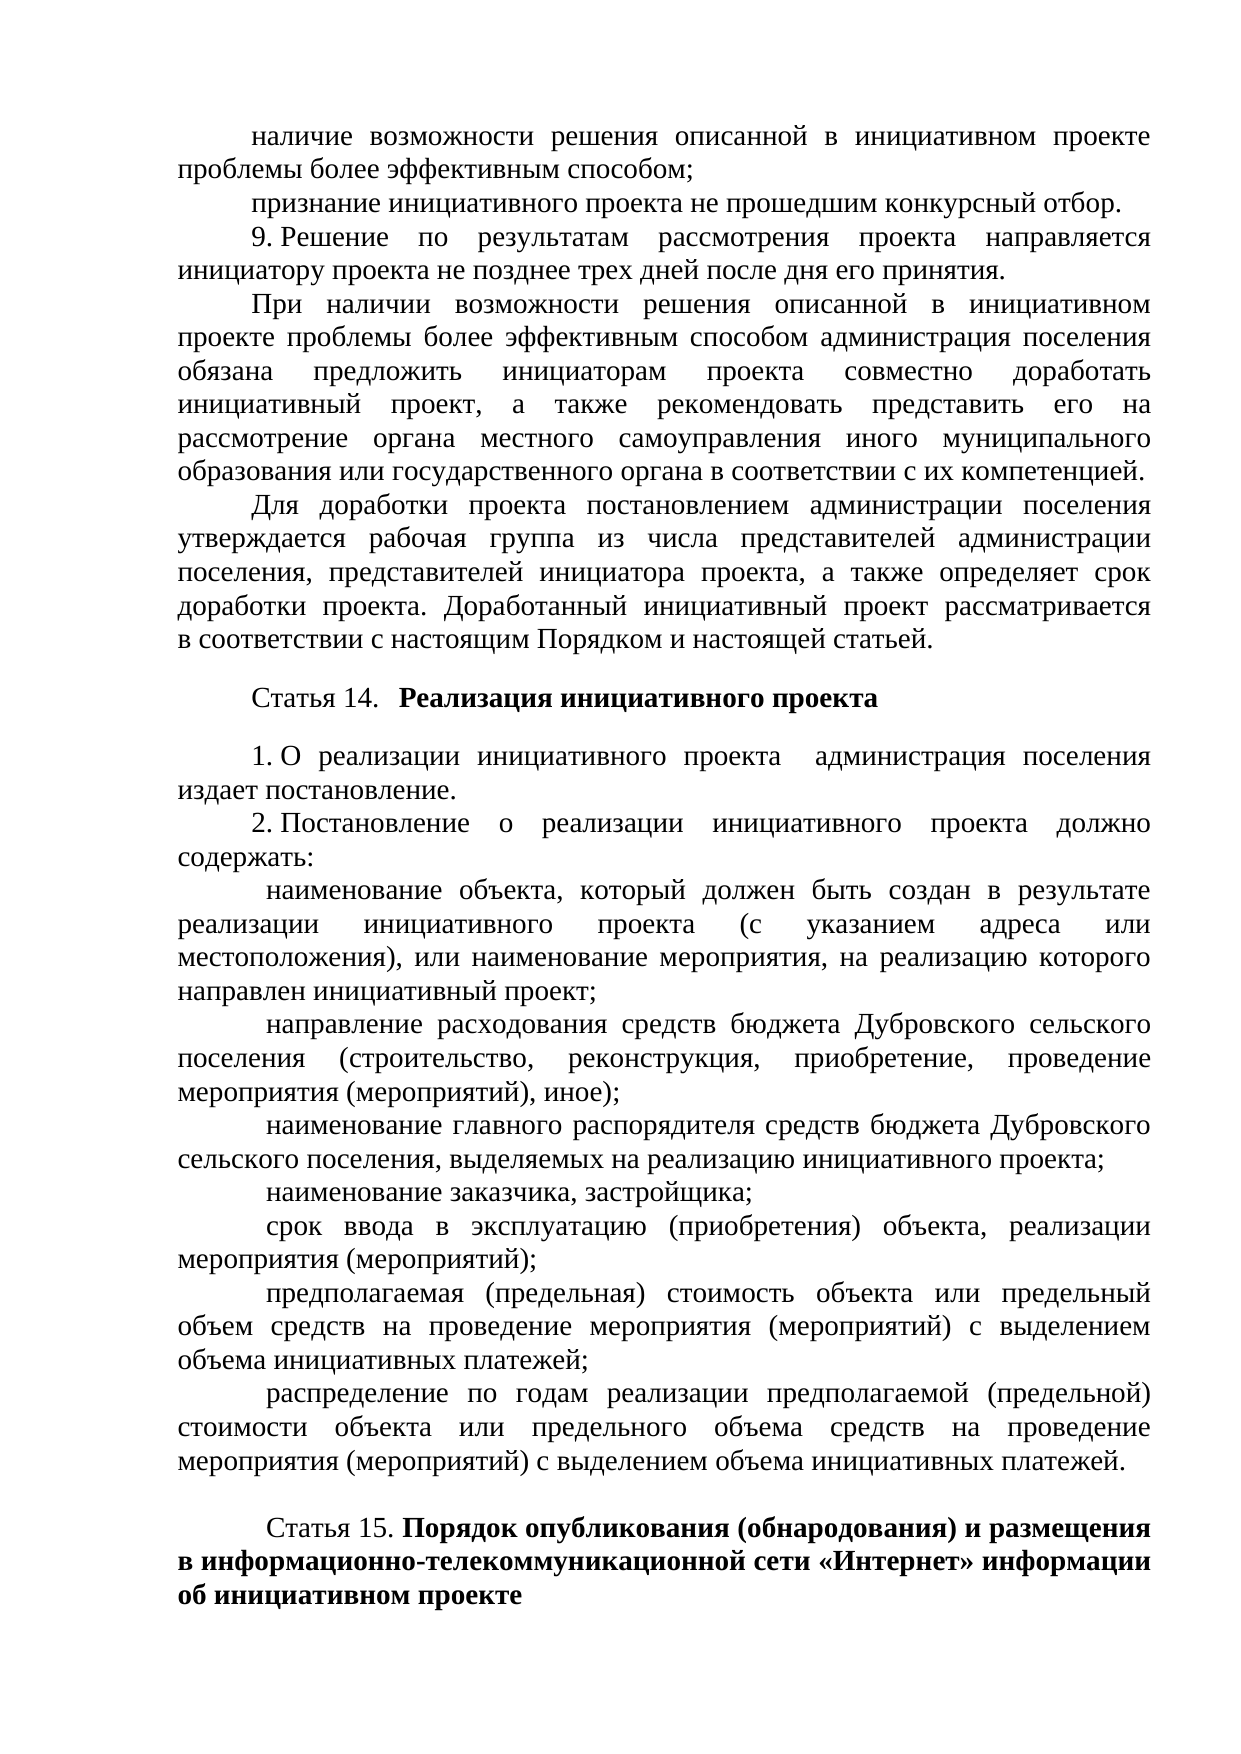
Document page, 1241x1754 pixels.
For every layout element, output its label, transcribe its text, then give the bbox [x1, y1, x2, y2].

list наличие возможности решения описанной в инициативном проекте проблемы более эффективным способом; [177, 118, 1152, 185]
list распределение по годам реализации предполагаемой (предельной) стоимости объекта или предельного объема средств на проведение мероприятия (мероприятий) с выделением объема инициативных платежей. [177, 1376, 1152, 1476]
list При наличии возможности решения описанной в инициативном проекте проблемы более эффективным способом администрация поселения обязана предложить инициаторам проекта совместно доработать инициативный проект, а также рекомендовать представить его на рассмотрение органа местного самоуправления иного муниципального образования или государственного органа в соответствии с их компетенцией. [177, 286, 1152, 487]
text Постановление о реализации инициативного проекта должно содержать: [177, 805, 1152, 872]
list направление расходования средств бюджета Дубровского сельского поселения (строительство, реконструкция, приобретение, проведение мероприятия (мероприятий), иное); [177, 1007, 1152, 1107]
list признание инициативного проекта не прошедшим конкурсный отбор. [177, 185, 1152, 219]
list Решение по результатам рассмотрения проекта направляется инициатору проекта не позднее трех дней после дня его принятия. [177, 219, 1152, 286]
text О реализации инициативного проекта администрация поселения издает постановление. [177, 738, 1152, 805]
list предполагаемая (предельная) стоимость объекта или предельный объем средств на проведение мероприятия (мероприятий) с выделением объема инициативных платежей; [177, 1275, 1152, 1376]
list наименование главного распорядителя средств бюджета Дубровского сельского поселения, выделяемых на реализацию инициативного проекта; [177, 1107, 1152, 1174]
list Статья 15. Порядок опубликования (обнародования) и размещения в информационно-телекоммуникационной сети «Интернет» информации об инициативном проекте [177, 1510, 1152, 1610]
list Реализация инициативного проекта [177, 680, 1152, 713]
list срок ввода в эксплуатацию (приобретения) объекта, реализации мероприятия (мероприятий); [177, 1208, 1152, 1275]
list Для доработки проекта постановлением администрации поселения утверждается рабочая группа из числа представителей администрации поселения, представителей инициатора проекта, а также определяет срок доработки проекта. Доработанный инициативный проект рассматривается в соответствии с настоящим Порядком и настоящей статьей. [177, 487, 1152, 655]
list наименование заказчика, застройщика; [177, 1174, 1152, 1208]
list наименование объекта, который должен быть создан в результате реализации инициативного проекта (с указанием адреса или местоположения), или наименование мероприятия, на реализацию которого направлен инициативный проект; [177, 872, 1152, 1007]
